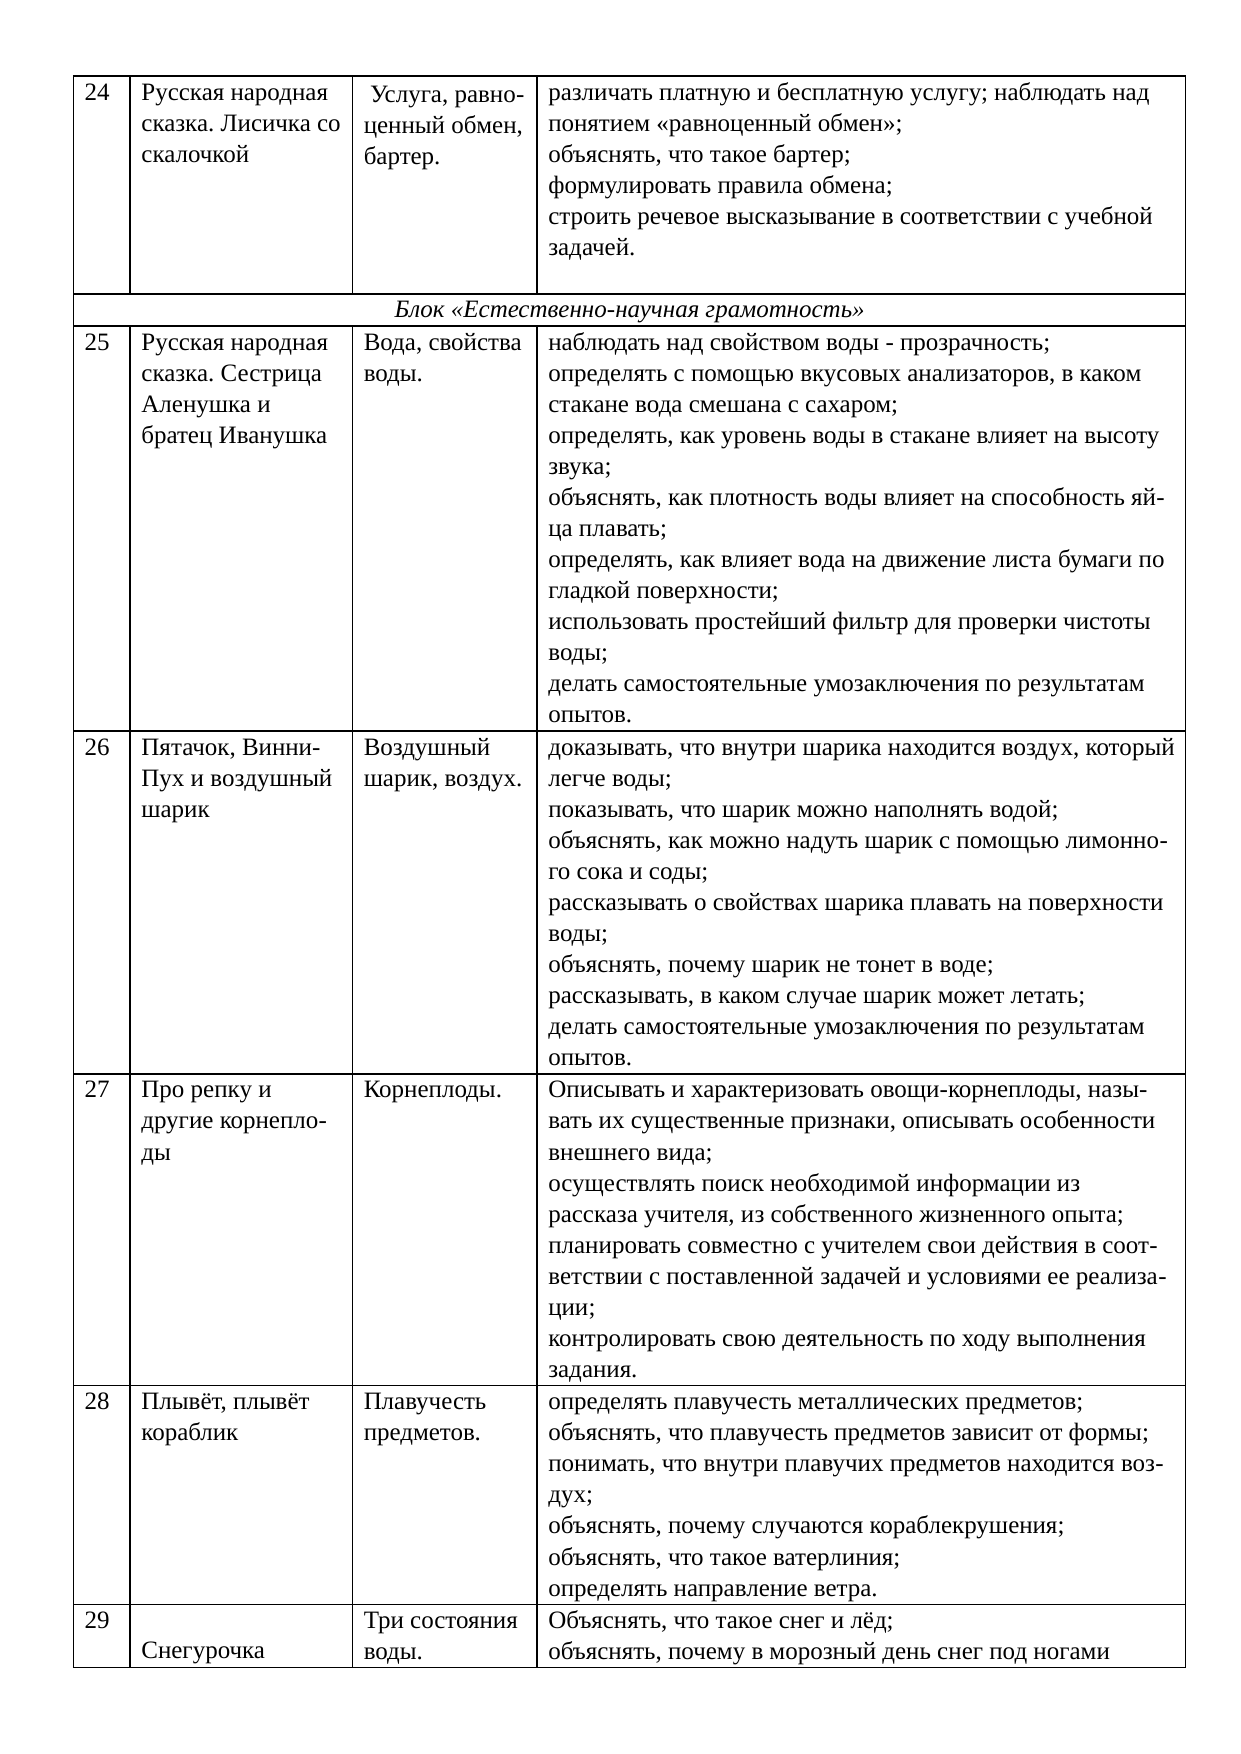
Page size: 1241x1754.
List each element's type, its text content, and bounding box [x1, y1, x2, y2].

table_cell различать платную и бесплатную услугу; наблюдать над понятием «равноценный обмен»; объяснять, что такое бартер; формулировать правила обмена; строить речевое высказывание в соответствии с учебной задачей. [538, 77, 1185, 293]
table_cell доказывать, что внутри шарика находится воздух, который легче воды; показывать, что шарик можно наполнять водой; объяснять, как можно надуть шарик с помощью лимонного сока и соды; рассказывать о свойствах шарика плавать на поверхности воды; объяснять, почему шарик не тонет в воде; рассказывать, в каком случае шарик может летать; делать самостоятельные умозаключения по результатам опытов. [538, 732, 1185, 1073]
table_cell Про репку и другие корнеплоды [131, 1075, 352, 1385]
table_cell Плавучесть предметов. [353, 1386, 536, 1603]
table_cell Снегурочка [131, 1605, 352, 1667]
table_cell 27 [74, 1075, 129, 1385]
table_cell Пятачок, Винни- Пух и воздушный шарик [131, 732, 352, 1073]
table_cell 25 [74, 327, 129, 730]
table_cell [538, 1605, 1185, 1667]
table_cell наблюдать над свойством воды - прозрачность; определять с помощью вкусовых анализаторов, в каком стакане вода смешана с сахаром; определять, как уровень воды в стакане влияет на высоту звука; объяснять, как плотность воды влияет на способность яйца плавать; определять, как влияет вода на движение листа бумаги по гладкой поверхности; использовать простейший фильтр для проверки чистоты воды; делать самостоятельные умозаключения по результатам опытов. [538, 327, 1185, 730]
table_cell Три состояния воды. [353, 1605, 536, 1667]
table_cell Описывать и характеризовать овощи-корнеплоды, называть их существенные признаки, описывать особенности внешнего вида; осуществлять поиск необходимой информации из рассказа учителя, из собственного жизненного опыта; планировать совместно с учителем свои действия в соответствии с поставленной задачей и условиями ее реализации; контролировать свою деятельность по ходу выполнения задания. [538, 1075, 1185, 1385]
table_cell Услуга, равноценный обмен, бартер. [353, 77, 536, 293]
table_cell 29 [74, 1605, 129, 1667]
table_cell 26 [74, 732, 129, 1073]
table_cell Воздушный шарик, воздух. [353, 732, 536, 1073]
table_cell Блок «Естественно-научная грамотность» [74, 295, 1185, 325]
table_cell определять плавучесть металлических предметов; объяснять, что плавучесть предметов зависит от формы; понимать, что внутри плавучих предметов находится воздух; объяснять, почему случаются кораблекрушения; объяснять, что такое ватерлиния; определять направление ветра. [538, 1386, 1185, 1603]
table_cell Русская народная сказка. Сестрица Аленушка и братец Иванушка [131, 327, 352, 730]
table_cell Корнеплоды. [353, 1075, 536, 1385]
table_cell Плывёт, плывёт кораблик [131, 1386, 352, 1603]
table_cell Вода, свойства воды. [353, 327, 536, 730]
table_cell Русская народная сказка. Лисичка со скалочкой [131, 77, 352, 293]
table_cell 28 [74, 1386, 129, 1603]
table_cell 24 [74, 77, 129, 293]
